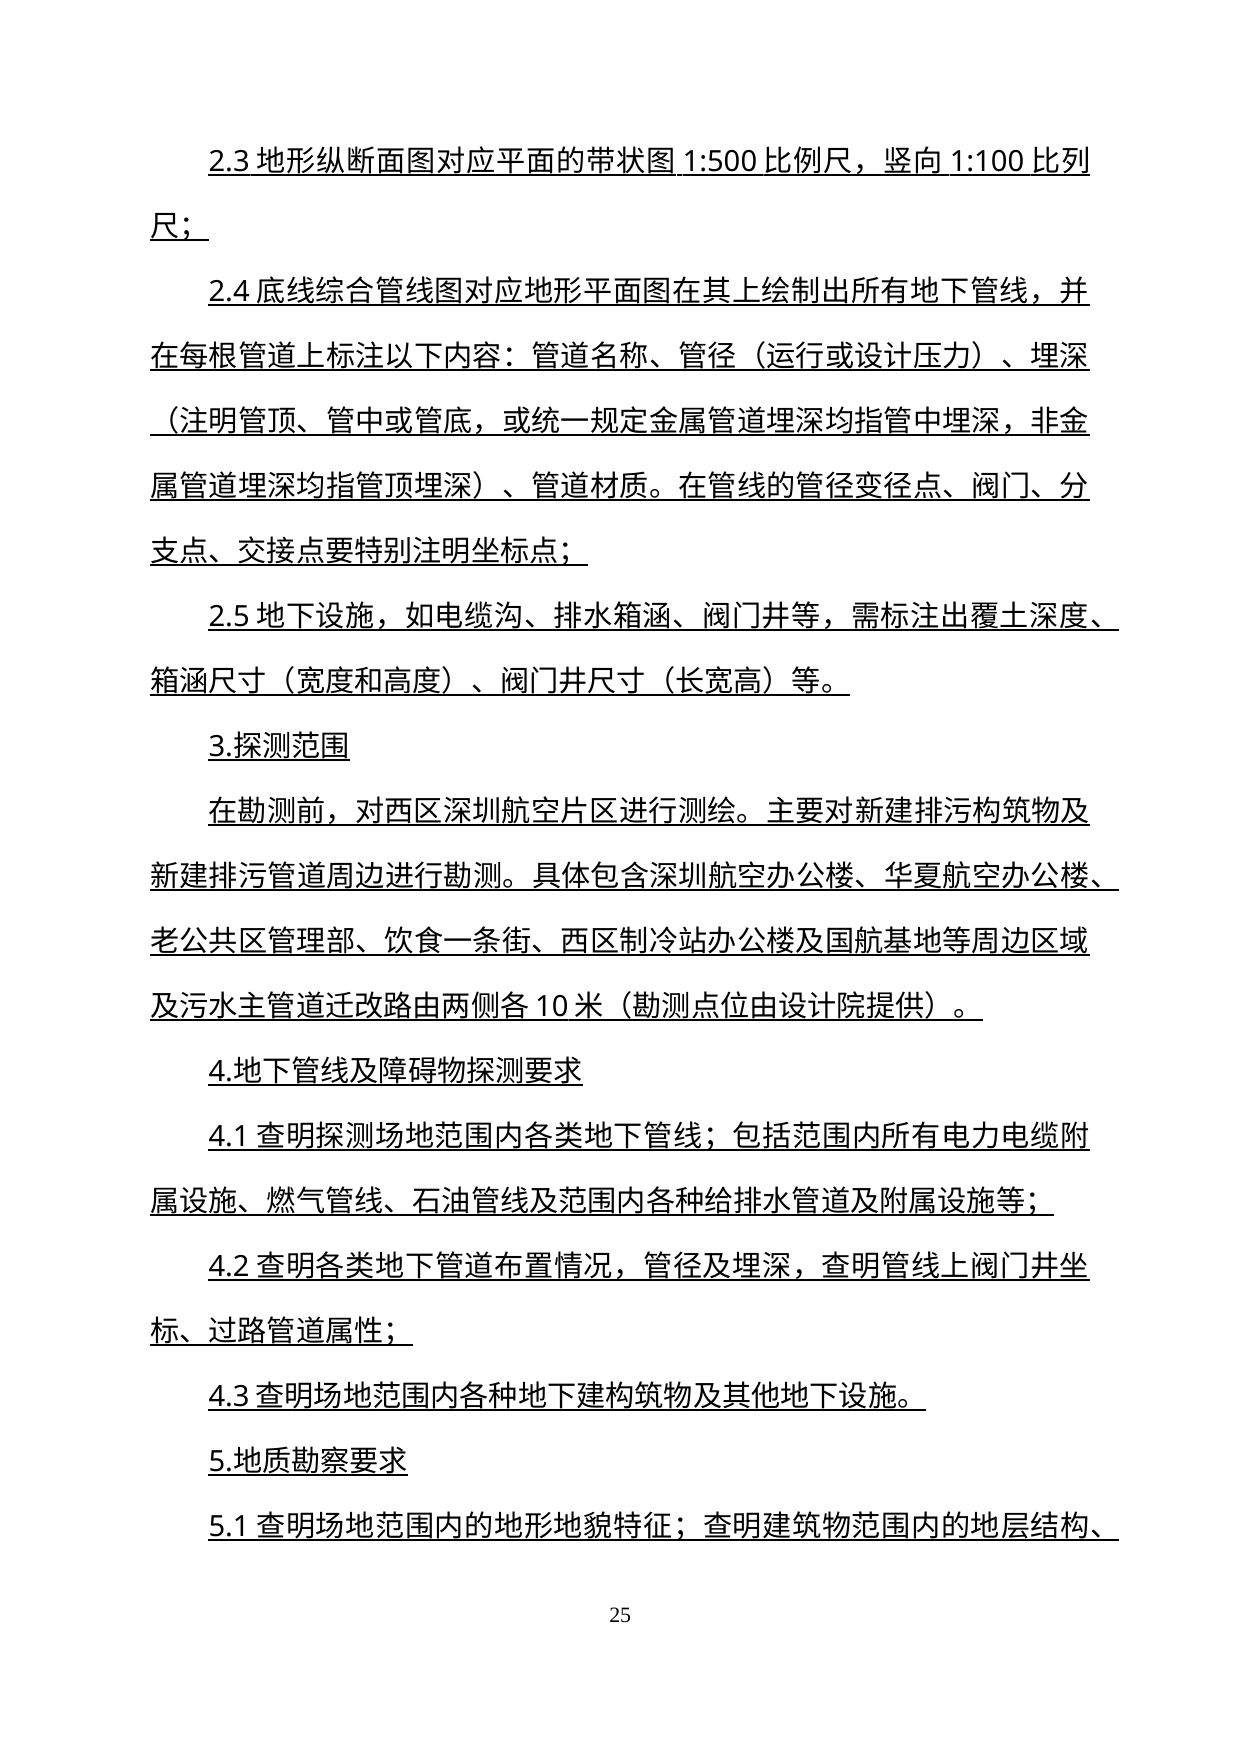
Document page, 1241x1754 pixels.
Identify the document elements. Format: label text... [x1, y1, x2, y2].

text 4.1查明探测场地范围内各类地下管线；包括范围内所有电力电缆附属设施、燃气管线、石油管线及范围内各种给排水管道及附属设施等； [150, 1101, 1090, 1231]
text 3.探测范围 [150, 711, 1090, 776]
text 5.地质勘察要求 [150, 1426, 1090, 1491]
text 2.4底线综合管线图对应地形平面图在其上绘制出所有地下管线，并在每根管道上标注以下内容：管道名称、管径（运行或设计压力）、埋深（注明管顶、管中或管底，或统一规定金属管道埋深均指管中埋深，非金属管道埋深均指管顶埋深）、管道材质。在管线的管径变径点、阀门、分支点、交接点要特别注明坐标点； [150, 371, 1090, 434]
text 在勘测前，对西区深圳航空片区进行测绘。主要对新建排污构筑物及新建排污管道周边进行勘测。具体包含深圳航空办公楼、华夏航空办公楼、老公共区管理部、饮食一条街、西区制冷站办公楼及国航基地等周边区域及污水主管道迁改路由两侧各10米（勘测点位由设计院提供）。 [150, 776, 1090, 889]
text 4.地下管线及障碍物探测要求 [150, 1036, 1090, 1101]
text 4.3查明场地范围内各种地下建构筑物及其他地下设施。 [150, 1361, 1090, 1426]
text 4.2查明各类地下管道布置情况，管径及埋深，查明管线上阀门井坐标、过路管道属性； [150, 1231, 1090, 1361]
text 2.5地下设施，如电缆沟、排水箱涵、阀门井等，需标注出覆土深度、箱涵尺寸（宽度和高度）、阀门井尺寸（长宽高）等。 [150, 581, 1090, 711]
text 2.4底线综合管线图对应地形平面图在其上绘制出所有地下管线，并在每根管道上标注以下内容：管道名称、管径（运行或设计压力）、埋深（注明管顶、管中或管底，或统一规定金属管道埋深均指管中埋深，非金属管道埋深均指管顶埋深）、管道材质。在管线的管径变径点、阀门、分支点、交接点要特别注明坐标点； [150, 501, 1090, 581]
text 2.4底线综合管线图对应地形平面图在其上绘制出所有地下管线，并在每根管道上标注以下内容：管道名称、管径（运行或设计压力）、埋深（注明管顶、管中或管底，或统一规定金属管道埋深均指管中埋深，非金属管道埋深均指管顶埋深）、管道材质。在管线的管径变径点、阀门、分支点、交接点要特别注明坐标点； [150, 256, 1090, 369]
text 在勘测前，对西区深圳航空片区进行测绘。主要对新建排污构筑物及新建排污管道周边进行勘测。具体包含深圳航空办公楼、华夏航空办公楼、老公共区管理部、饮食一条街、西区制冷站办公楼及国航基地等周边区域及污水主管道迁改路由两侧各10米（勘测点位由设计院提供）。 [150, 891, 1090, 954]
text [150, 1491, 1090, 1556]
text 2.4底线综合管线图对应地形平面图在其上绘制出所有地下管线，并在每根管道上标注以下内容：管道名称、管径（运行或设计压力）、埋深（注明管顶、管中或管底，或统一规定金属管道埋深均指管中埋深，非金属管道埋深均指管顶埋深）、管道材质。在管线的管径变径点、阀门、分支点、交接点要特别注明坐标点； [150, 436, 1090, 499]
text 2.3地形纵断面图对应平面的带状图1:500比例尺，竖向1:100比列尺； [150, 126, 1090, 256]
text 在勘测前，对西区深圳航空片区进行测绘。主要对新建排污构筑物及新建排污管道周边进行勘测。具体包含深圳航空办公楼、华夏航空办公楼、老公共区管理部、饮食一条街、西区制冷站办公楼及国航基地等周边区域及污水主管道迁改路由两侧各10米（勘测点位由设计院提供）。 [150, 956, 1090, 1036]
